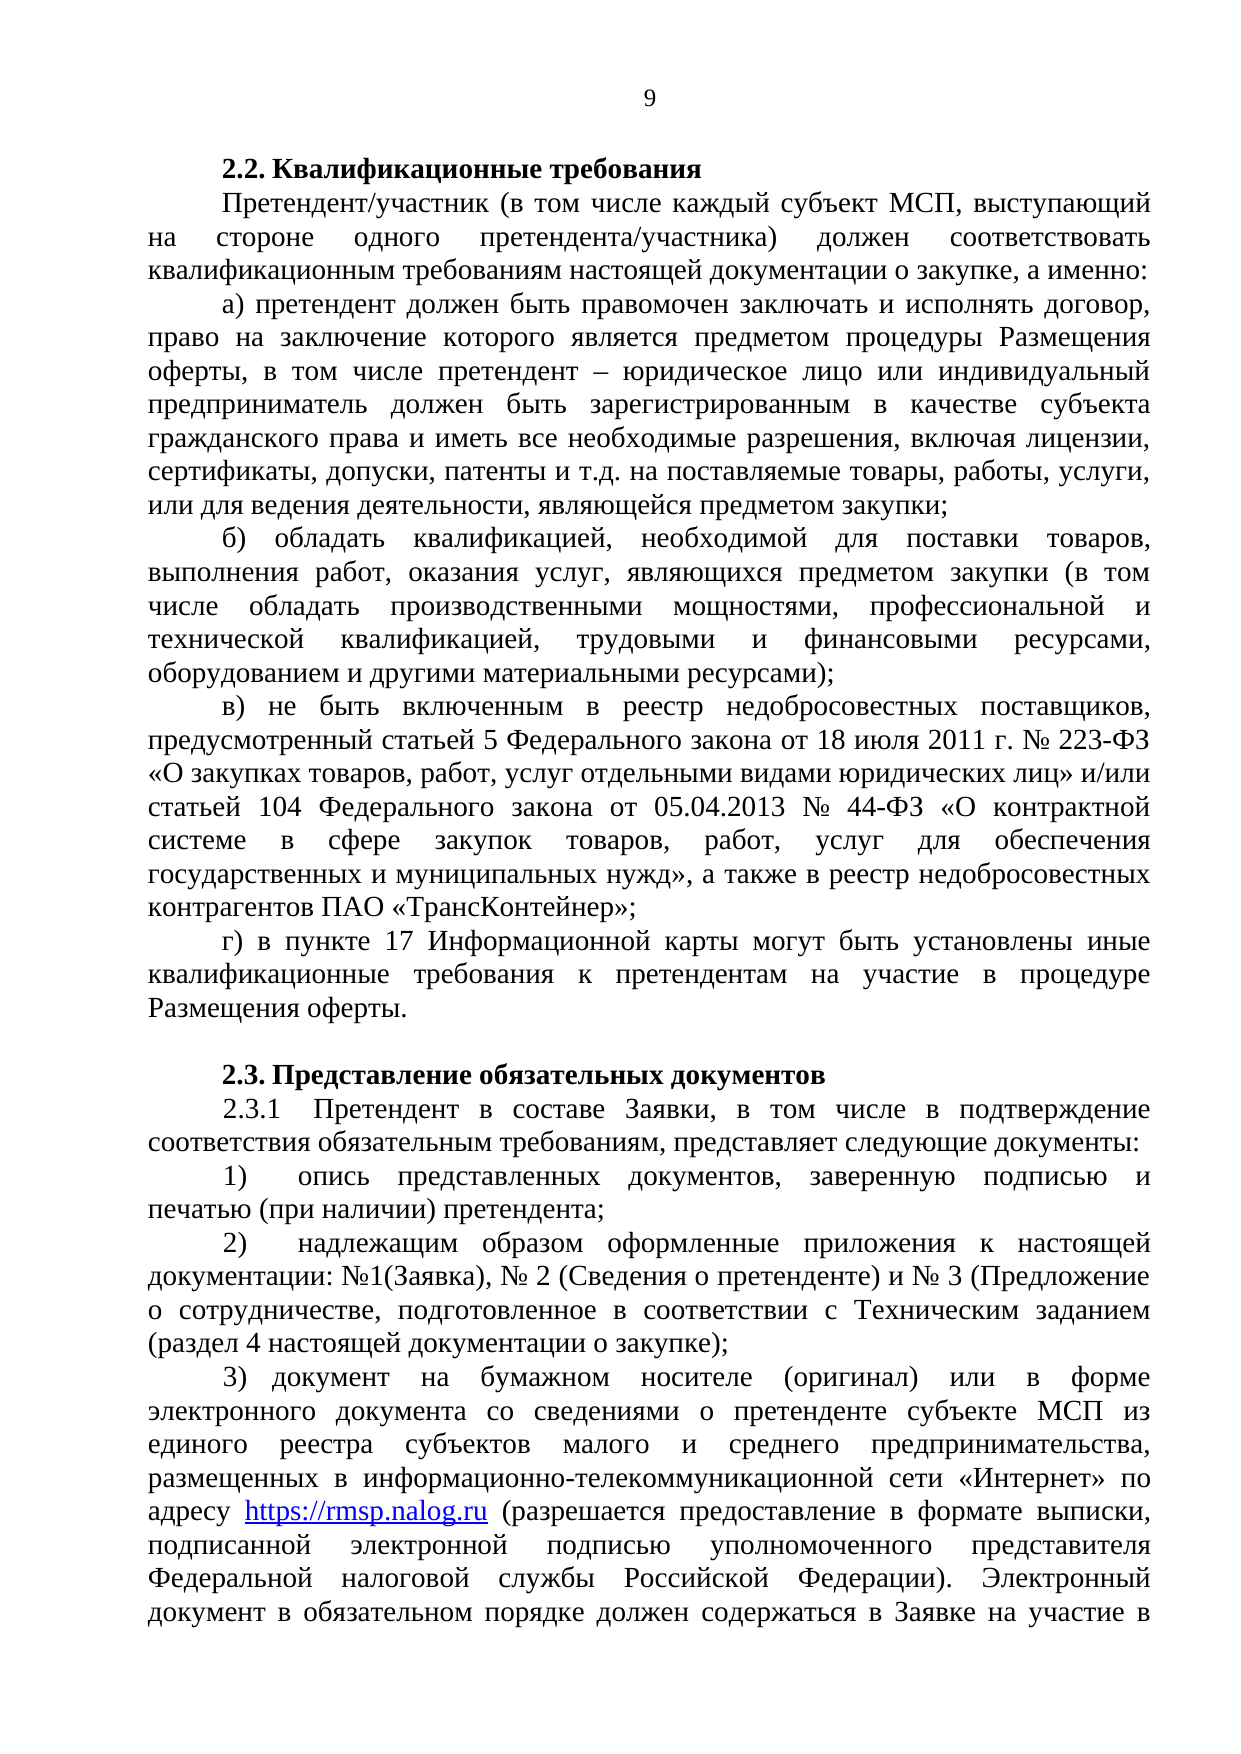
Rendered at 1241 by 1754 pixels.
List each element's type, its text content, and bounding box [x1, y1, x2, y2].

text а) претендент должен быть правомочен заключать и исполнять договор, право на заключение которого является предметом процедуры Размещения оферты, в том числе претендент – юридическое лицо или индивидуальный предприниматель должен быть зарегистрированным в качестве субъекта гражданского права и иметь все необходимые разрешения, включая лицензии, сертификаты, допуски, патенты и т.д. на поставляемые товары, работы, услуги, или для ведения деятельности, являющейся предметом закупки; [148, 286, 1152, 521]
text Претендент/участник (в том числе каждый субъект МСП, выступающий на стороне одного претендента/участника) должен соответствовать квалификационным требованиям настоящей документации о закупке, а именно: [148, 185, 1152, 286]
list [148, 1359, 1152, 1627]
subtitle Представление обязательных документов [148, 1057, 1152, 1091]
text г) в пункте 17 Информационной карты могут быть установлены иные квалификационные требования к претендентам на участие в процедуре Размещения оферты. [148, 923, 1152, 1024]
subtitle Квалификационные требования [148, 152, 1152, 185]
list Претендент в составе Заявки, в том числе в подтверждение соответствия обязательным требованиям, представляет следующие документы: [148, 1091, 1152, 1158]
text в) не быть включенным в реестр недобросовестных поставщиков, предусмотренный статьей 5 Федерального закона от 18 июля 2011 г. № 223-ФЗ «О закупках товаров, работ, услуг отдельными видами юридических лиц» и/или статьей 104 Федерального закона от 05.04.2013 № 44-ФЗ «О контрактной системе в сфере закупок товаров, работ, услуг для обеспечения государственных и муниципальных нужд», а также в реестр недобросовестных контрагентов ПАО «ТрансКонтейнер»; [148, 688, 1152, 923]
list надлежащим образом оформленные приложения к настоящей документации: №1(Заявка), № 2 (Сведения о претенденте) и № 3 (Предложение о сотрудничестве, подготовленное в соответствии с Техническим заданием (раздел 4 настоящей документации о закупке); [148, 1225, 1152, 1359]
text б) обладать квалификацией, необходимой для поставки товаров, выполнения работ, оказания услуг, являющихся предметом закупки (в том числе обладать производственными мощностями, профессиональной и технической квалификацией, трудовыми и финансовыми ресурсами, оборудованием и другими материальными ресурсами); [148, 521, 1152, 688]
list опись представленных документов, заверенную подписью и печатью (при наличии) претендента; [148, 1158, 1152, 1225]
